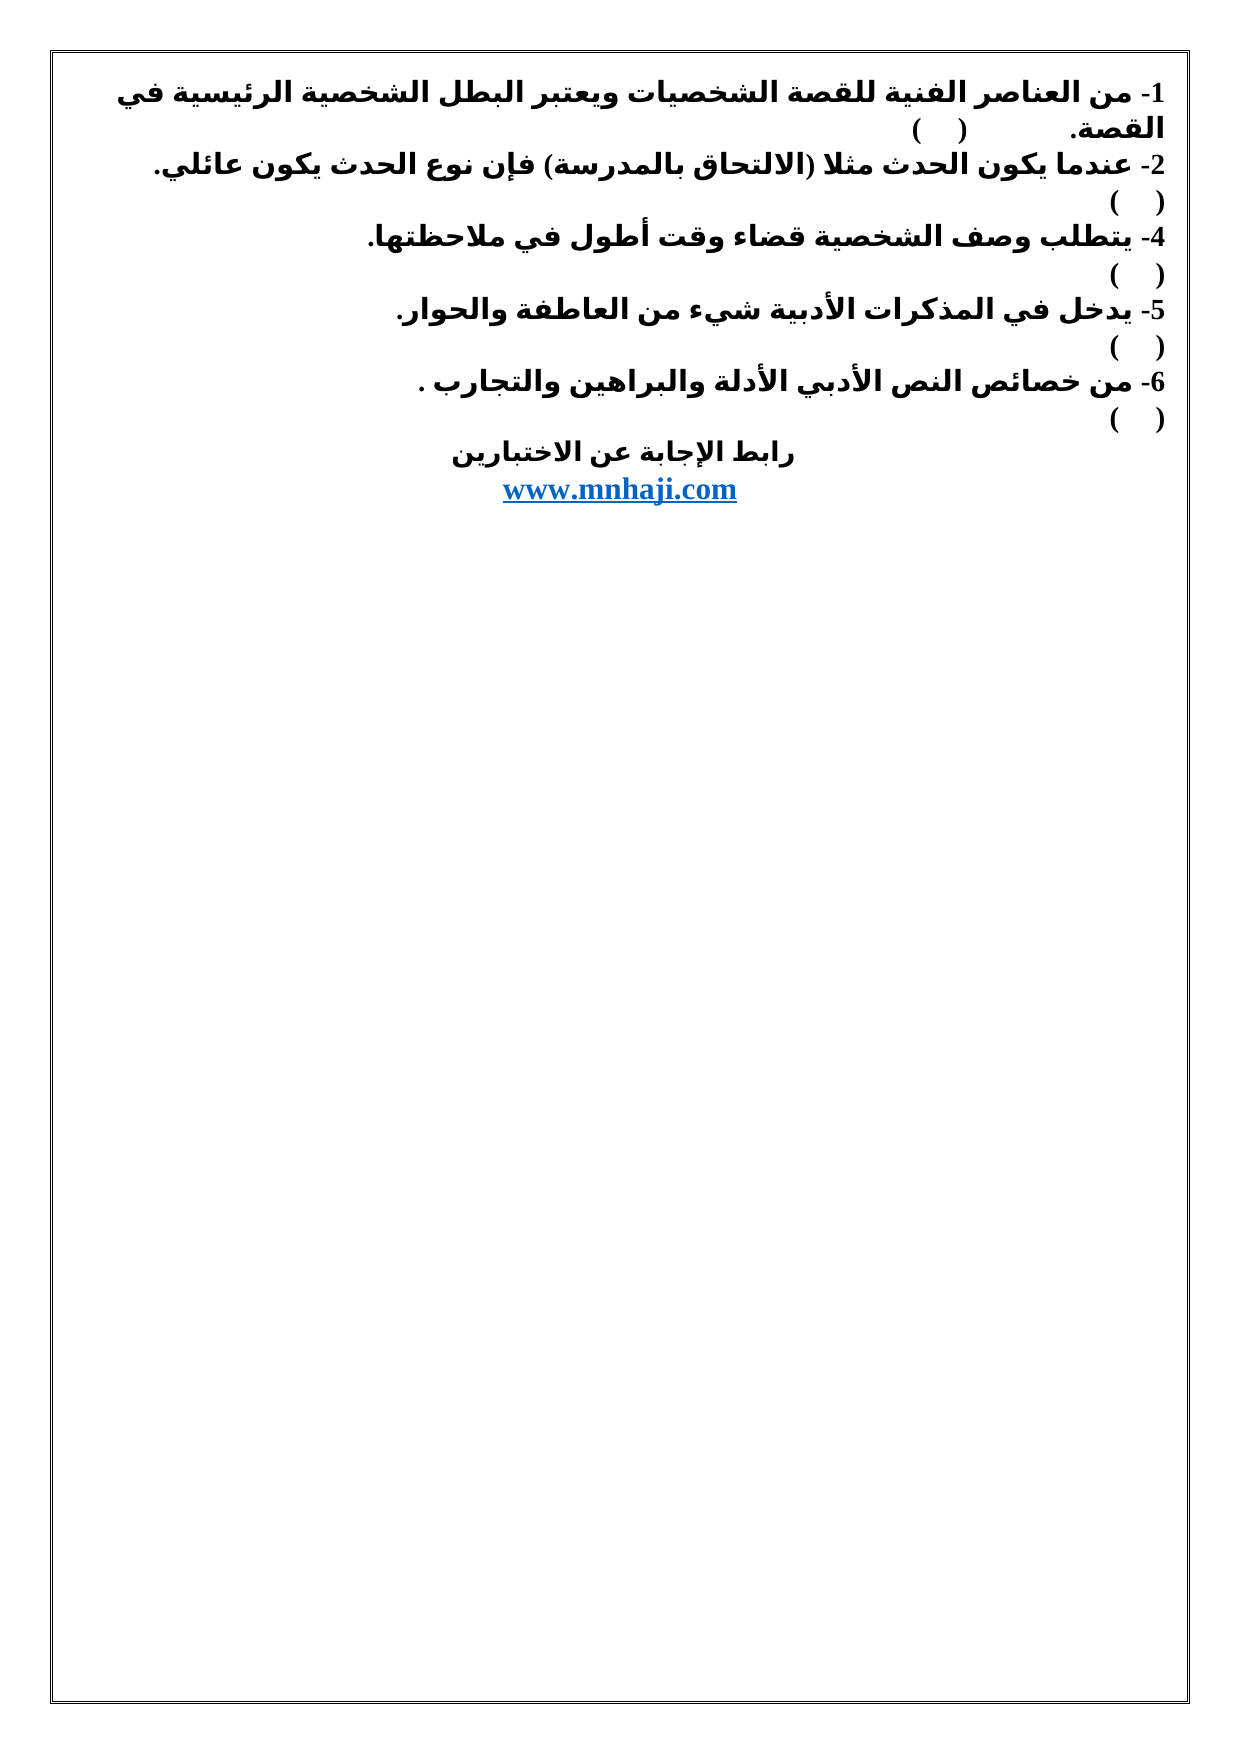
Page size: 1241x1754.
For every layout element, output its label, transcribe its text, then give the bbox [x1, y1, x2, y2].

text 2- عندما يكون الحدث مثلا (الالتحاق بالمدرسة) فإن نوع الحدث يكون عائلي. ( ) [75, 147, 1165, 217]
text رابط الإجابة عن الاختبارين [75, 436, 1165, 468]
text 1- من العناصر الفنية للقصة الشخصيات ويعتبر البطل الشخصية الرئيسية في القصة. ( ) [75, 75, 1165, 145]
text www.mnhaji.com [75, 470, 1165, 506]
text 5- يدخل في المذكرات الأدبية شيء من العاطفة والحوار. ( ) [75, 292, 1165, 362]
text 6- من خصائص النص الأدبي الأدلة والبراهين والتجارب . ( ) [75, 364, 1165, 434]
text 4- يتطلب وصف الشخصية قضاء وقت أطول في ملاحظتها. ( ) [75, 219, 1165, 289]
